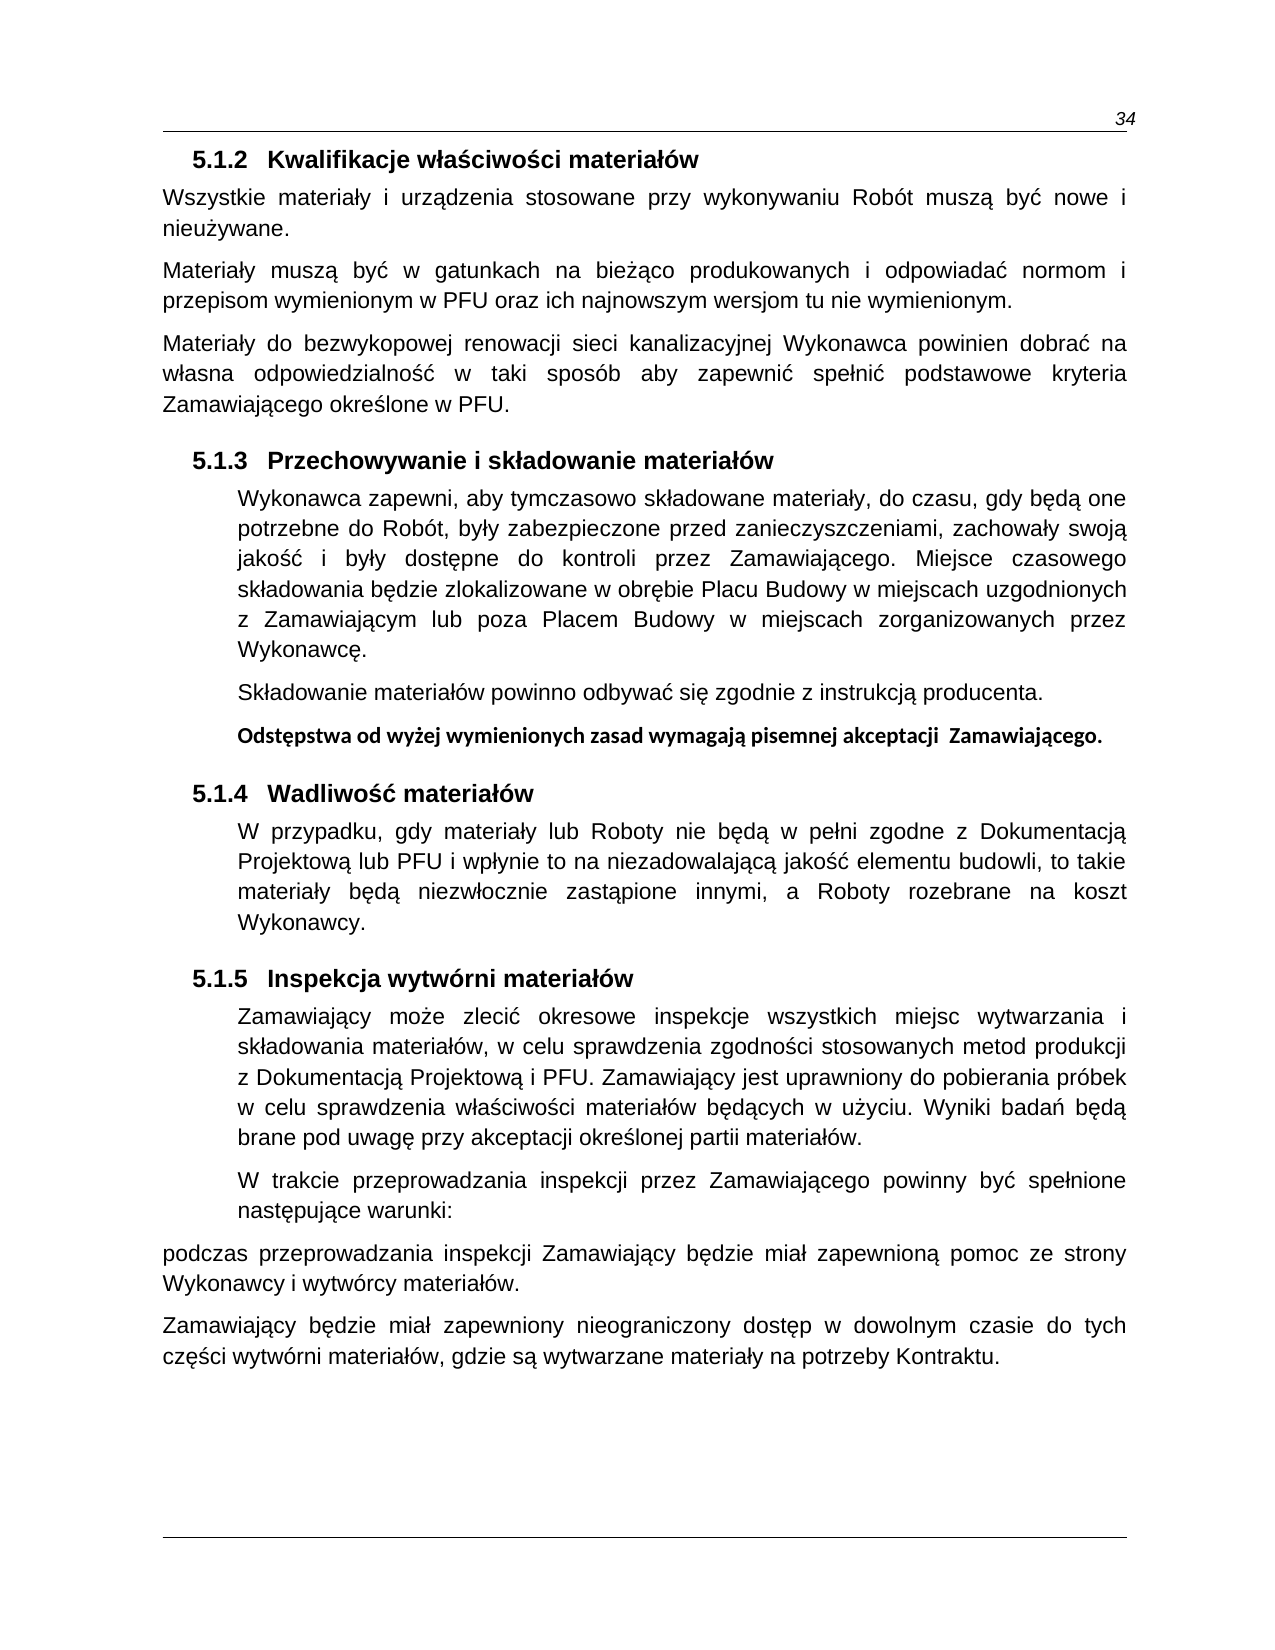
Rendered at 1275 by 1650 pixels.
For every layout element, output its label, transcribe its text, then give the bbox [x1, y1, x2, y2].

subtitle Kwalifikacje właściwości materiałów [192, 145, 1127, 174]
subtitle Inspekcja wytwórni materiałów [192, 964, 1127, 992]
list podczas przeprowadzania inspekcji Zamawiający będzie miał zapewnioną pomoc ze strony Wykonawcy i wytwórcy materiałów. [162, 1239, 1127, 1296]
subtitle Wadliwość materiałów [192, 779, 1127, 807]
text Zamawiający może zlecić okresowe inspekcje wszystkich miejsc wytwarzania i składowania materiałów, w celu sprawdzenia zgodności stosowanych metod produkcji z Dokumentacją Projektową i PFU. Zamawiający jest uprawniony do pobierania próbek w celu sprawdzenia właściwości materiałów będących w użyciu. Wyniki badań będą brane pod uwagę przy akceptacji określonej partii materiałów. [237, 1003, 1127, 1150]
text W trakcie przeprowadzania inspekcji przez Zamawiającego powinny być spełnione następujące warunki: [237, 1167, 1127, 1223]
subtitle Przechowywanie i składowanie materiałów [192, 446, 1127, 474]
text Wszystkie materiały i urządzenia stosowane przy wykonywaniu Robót muszą być nowe i nieużywane. [162, 184, 1127, 241]
list Odstępstwa od wyżej wymienionych zasad wymagają pisemnej akceptacji Zamawiającego. [237, 721, 1127, 749]
text Materiały muszą być w gatunkach na bieżąco produkowanych i odpowiadać normom i przepisom wymienionym w PFU oraz ich najnowszym wersjom tu nie wymienionym. [162, 257, 1127, 314]
text Składowanie materiałów powinno odbywać się zgodnie z instrukcją producenta. [237, 679, 1127, 705]
text Materiały do bezwykopowej renowacji sieci kanalizacyjnej Wykonawca powinien dobrać na własna odpowiedzialność w taki sposób aby zapewnić spełnić podstawowe kryteria Zamawiającego określone w PFU. [162, 330, 1127, 417]
text W przypadku, gdy materiały lub Roboty nie będą w pełni zgodne z Dokumentacją Projektową lub PFU i wpłynie to na niezadowalającą jakość elementu budowli, to takie materiały będą niezwłocznie zastąpione innymi, a Roboty rozebrane na koszt Wykonawcy. [237, 818, 1127, 935]
list Zamawiający będzie miał zapewniony nieograniczony dostęp w dowolnym czasie do tych części wytwórni materiałów, gdzie są wytwarzane materiały na potrzeby Kontraktu. [162, 1312, 1127, 1369]
text Wykonawca zapewni, aby tymczasowo składowane materiały, do czasu, gdy będą one potrzebne do Robót, były zabezpieczone przed zanieczyszczeniami, zachowały swoją jakość i były dostępne do kontroli przez Zamawiającego. Miejsce czasowego składowania będzie zlokalizowane w obrębie Placu Budowy w miejscach uzgodnionych z Zamawiającym lub poza Placem Budowy w miejscach zorganizowanych przez Wykonawcę. [237, 485, 1127, 662]
